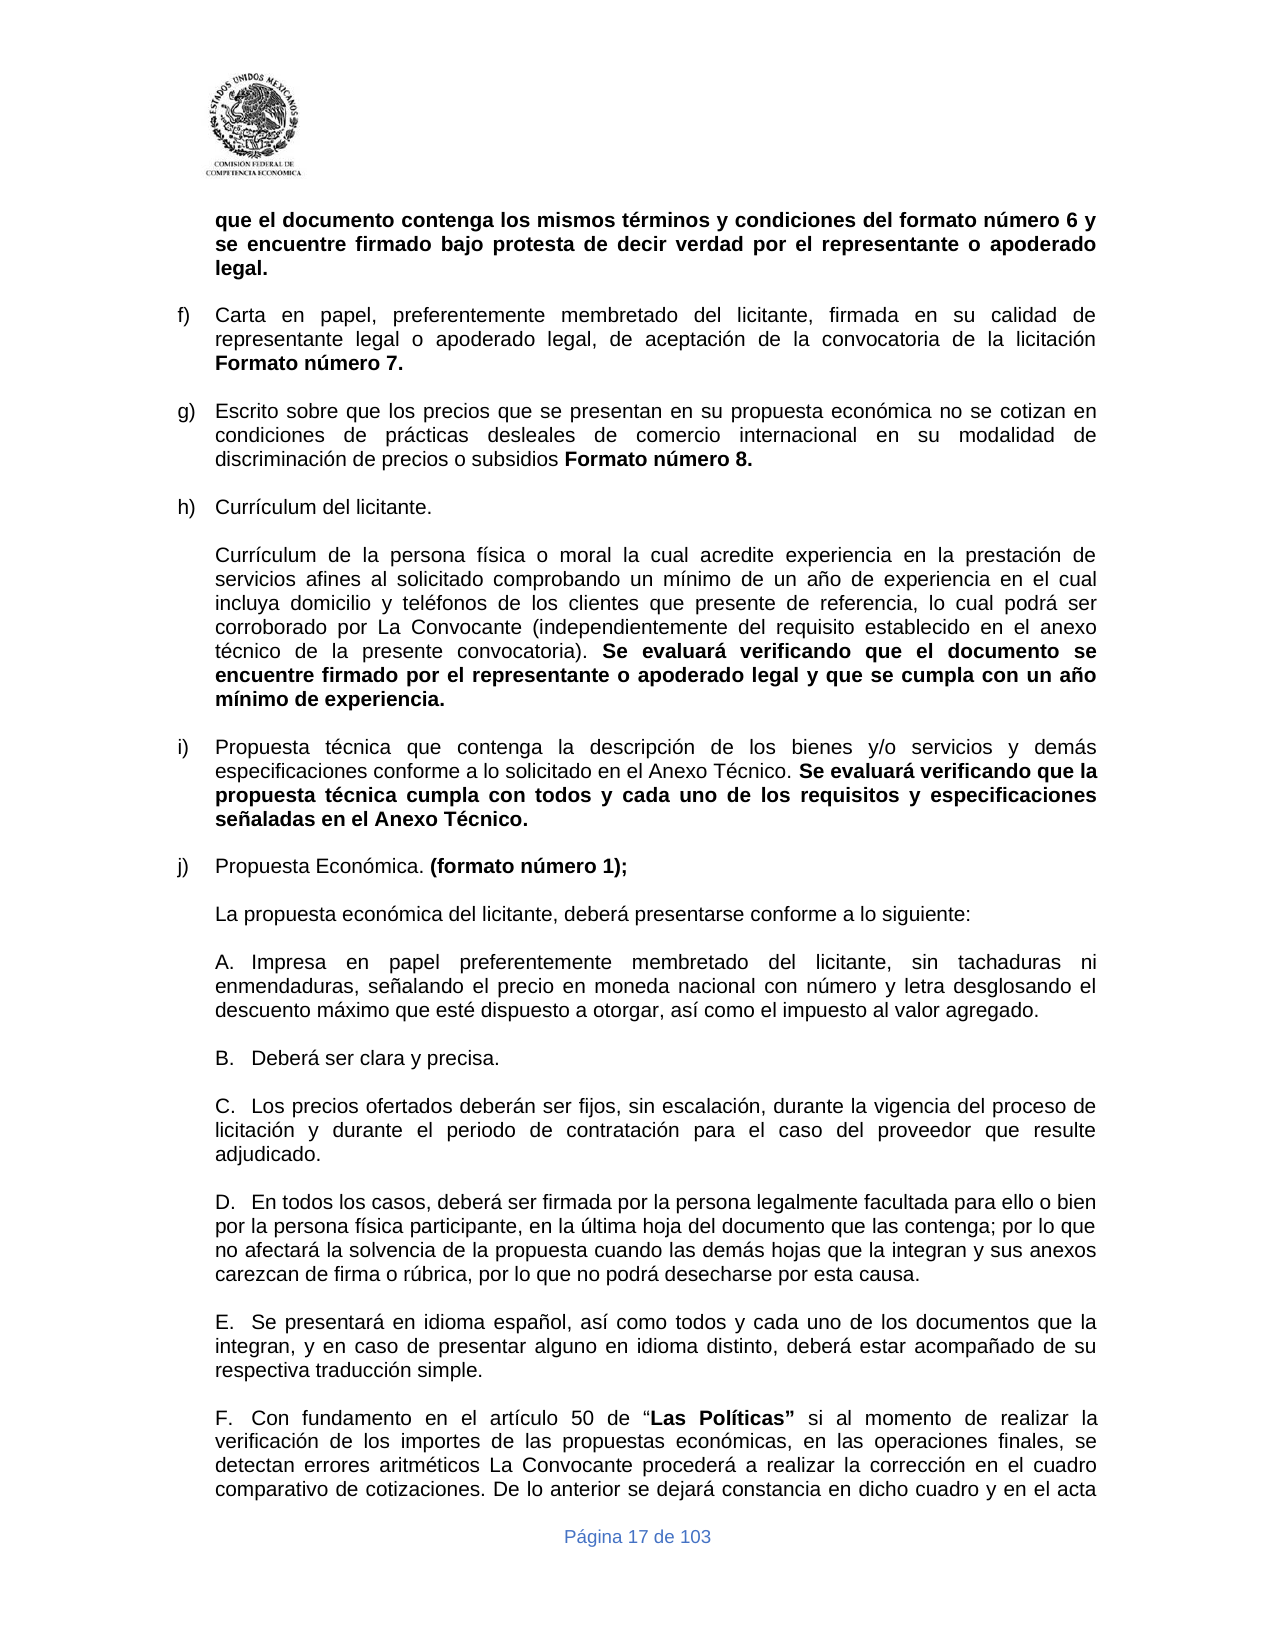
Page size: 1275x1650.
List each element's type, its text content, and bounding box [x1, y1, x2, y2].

list E. Se presentará en idioma español, así como todos y cada uno de los documentos que la integran, y en caso de presentar alguno en idioma distinto, deberá estar acompañado de su respectiva traducción simple. [215, 1309, 1098, 1381]
list Propuesta Económica. (formato número 1); [177, 854, 1098, 878]
list Escrito sobre que los precios que se presentan en su propuesta económica no se cotizan en condiciones de prácticas desleales de comercio internacional en su modalidad de discriminación de precios o subsidios Formato número 8. [177, 399, 1098, 471]
list Propuesta técnica que contenga la descripción de los bienes y/o servicios y demás especificaciones conforme a lo solicitado en el Anexo Técnico. Se evaluará verificando que la propuesta técnica cumpla con todos y cada uno de los requisitos y especificaciones señaladas en el Anexo Técnico. [177, 734, 1098, 830]
text Currículum de la persona física o moral la cual acredite experiencia en la prestación de servicios afines al solicitado comprobando un mínimo de un año de experiencia en el cual incluya domicilio y teléfonos de los clientes que presente de referencia, lo cual podrá ser corroborado por La Convocante (independientemente del requisito establecido en el anexo técnico de la presente convocatoria). Se evaluará verificando que el documento se encuentre firmado por el representante o apoderado legal y que se cumpla con un año mínimo de experiencia. [215, 543, 1098, 711]
list La propuesta económica del licitante, deberá presentarse conforme a lo siguiente: [215, 902, 1098, 926]
list Currículum del licitante. [177, 495, 1098, 519]
list A. Impresa en papel preferentemente membretado del licitante, sin tachaduras ni enmendaduras, señalando el precio en moneda nacional con número y letra desglosando el descuento máximo que esté dispuesto a otorgar, así como el impuesto al valor agregado. [215, 950, 1098, 1022]
list B. Deberá ser clara y precisa. [215, 1046, 1098, 1070]
list C. Los precios ofertados deberán ser fijos, sin escalación, durante la vigencia del proceso de licitación y durante el periodo de contratación para el caso del proveedor que resulte adjudicado. [215, 1094, 1098, 1166]
picture [188, 73, 322, 179]
list D. En todos los casos, deberá ser firmada por la persona legalmente facultada para ello o bien por la persona física participante, en la última hoja del documento que las contenga; por lo que no afectará la solvencia de la propuesta cuando las demás hojas que la integran y sus anexos carezcan de firma o rúbrica, por lo que no podrá desecharse por esta causa. [215, 1190, 1098, 1286]
list Carta en papel, preferentemente membretado del licitante, firmada en su calidad de representante legal o apoderado legal, de aceptación de la convocatoria de la licitación Formato número 7. [177, 303, 1098, 375]
